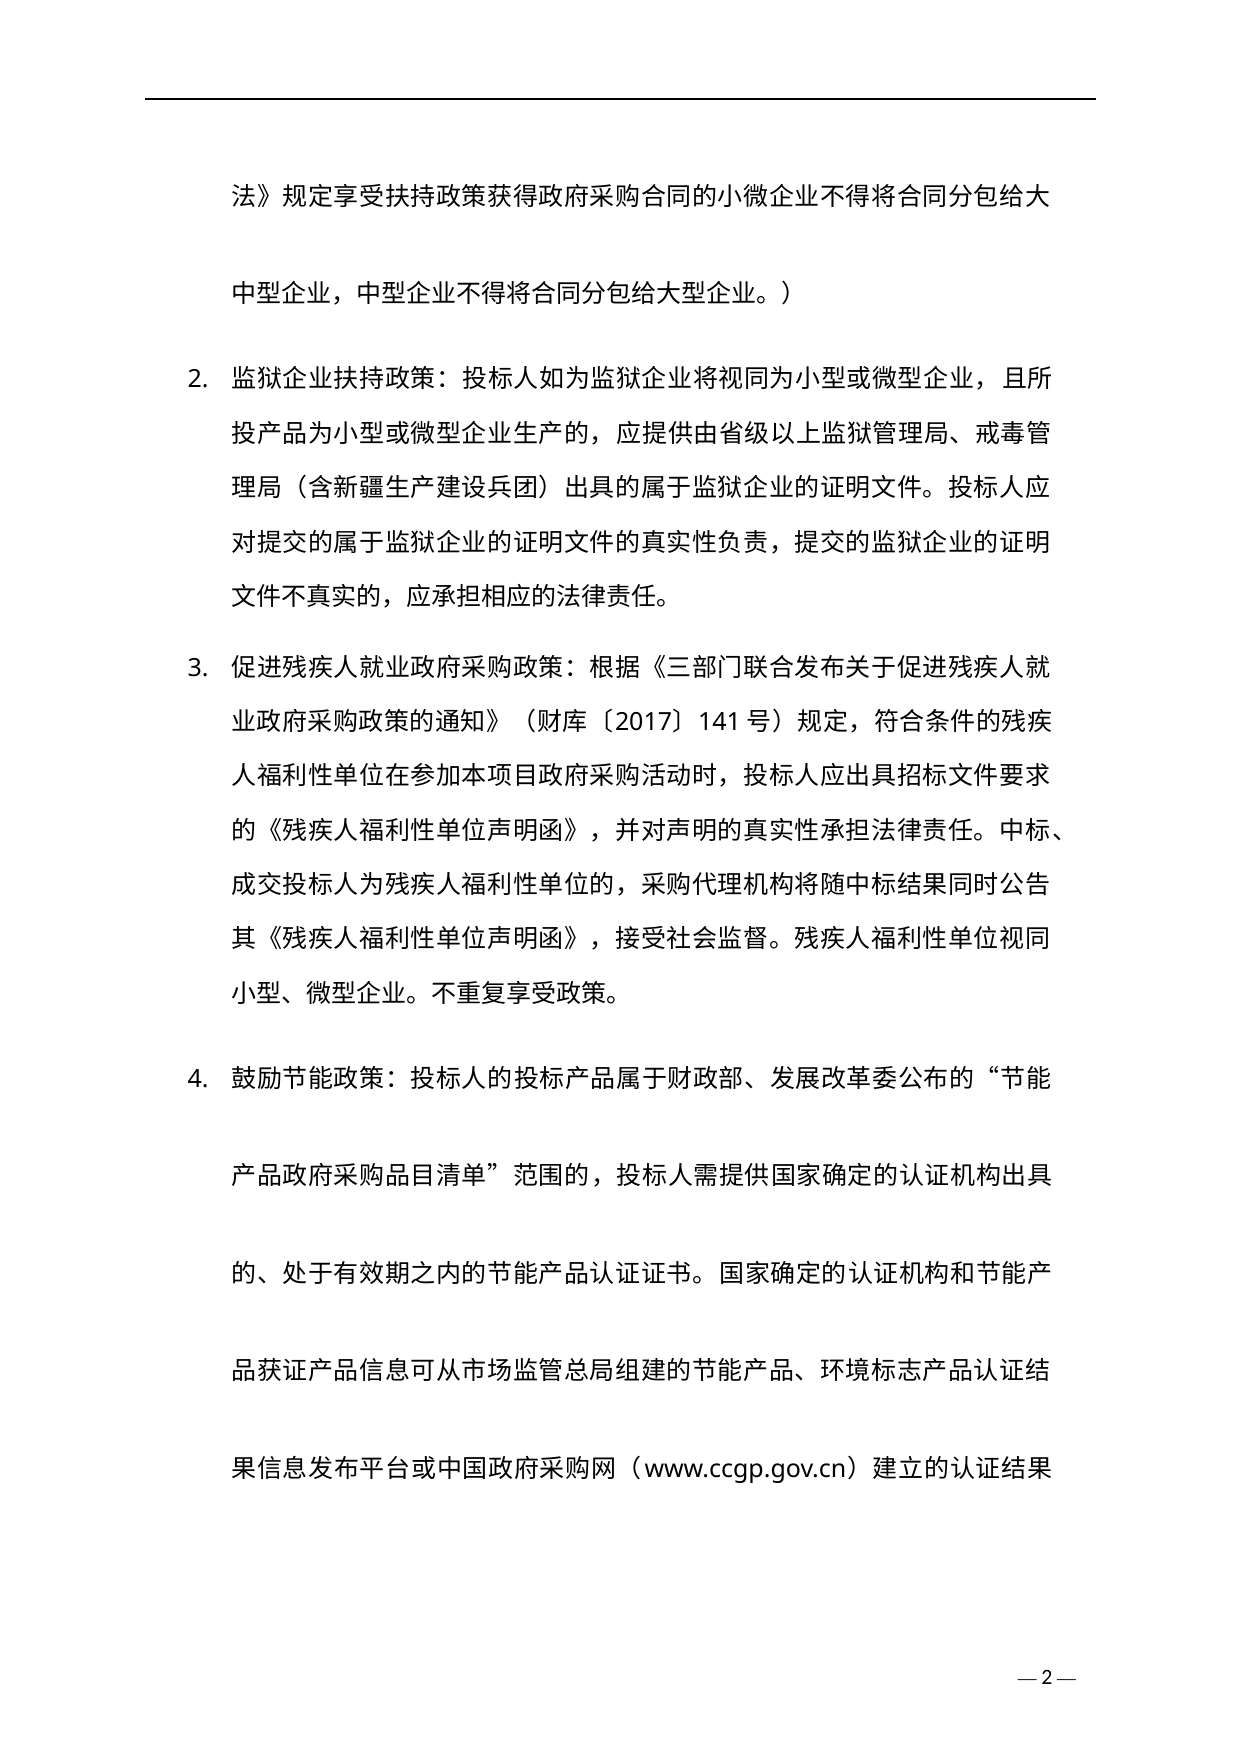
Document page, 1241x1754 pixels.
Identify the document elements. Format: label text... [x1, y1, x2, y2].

list 促进残疾人就业政府采购政策：根据《三部门联合发布关于促进残疾人就业政府采购政策的通知》（财库〔2017〕141号）规定，符合条件的残疾人福利性单位在参加本项目政府采购活动时，投标人应出具招标文件要求的《残疾人福利性单位声明函》，并对声明的真实性承担法律责任。中标、成交投标人为残疾人福利性单位的，采购代理机构将随中标结果同时公告其《残疾人福利性单位声明函》，接受社会监督。残疾人福利性单位视同小型、微型企业。不重复享受政策。 [187, 647, 1053, 1009]
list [187, 162, 1053, 324]
list 监狱企业扶持政策：投标人如为监狱企业将视同为小型或微型企业，且所投产品为小型或微型企业生产的，应提供由省级以上监狱管理局、戒毒管理局（含新疆生产建设兵团）出具的属于监狱企业的证明文件。投标人应对提交的属于监狱企业的证明文件的真实性负责，提交的监狱企业的证明文件不真实的，应承担相应的法律责任。 [187, 359, 1053, 613]
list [187, 1044, 1053, 1499]
